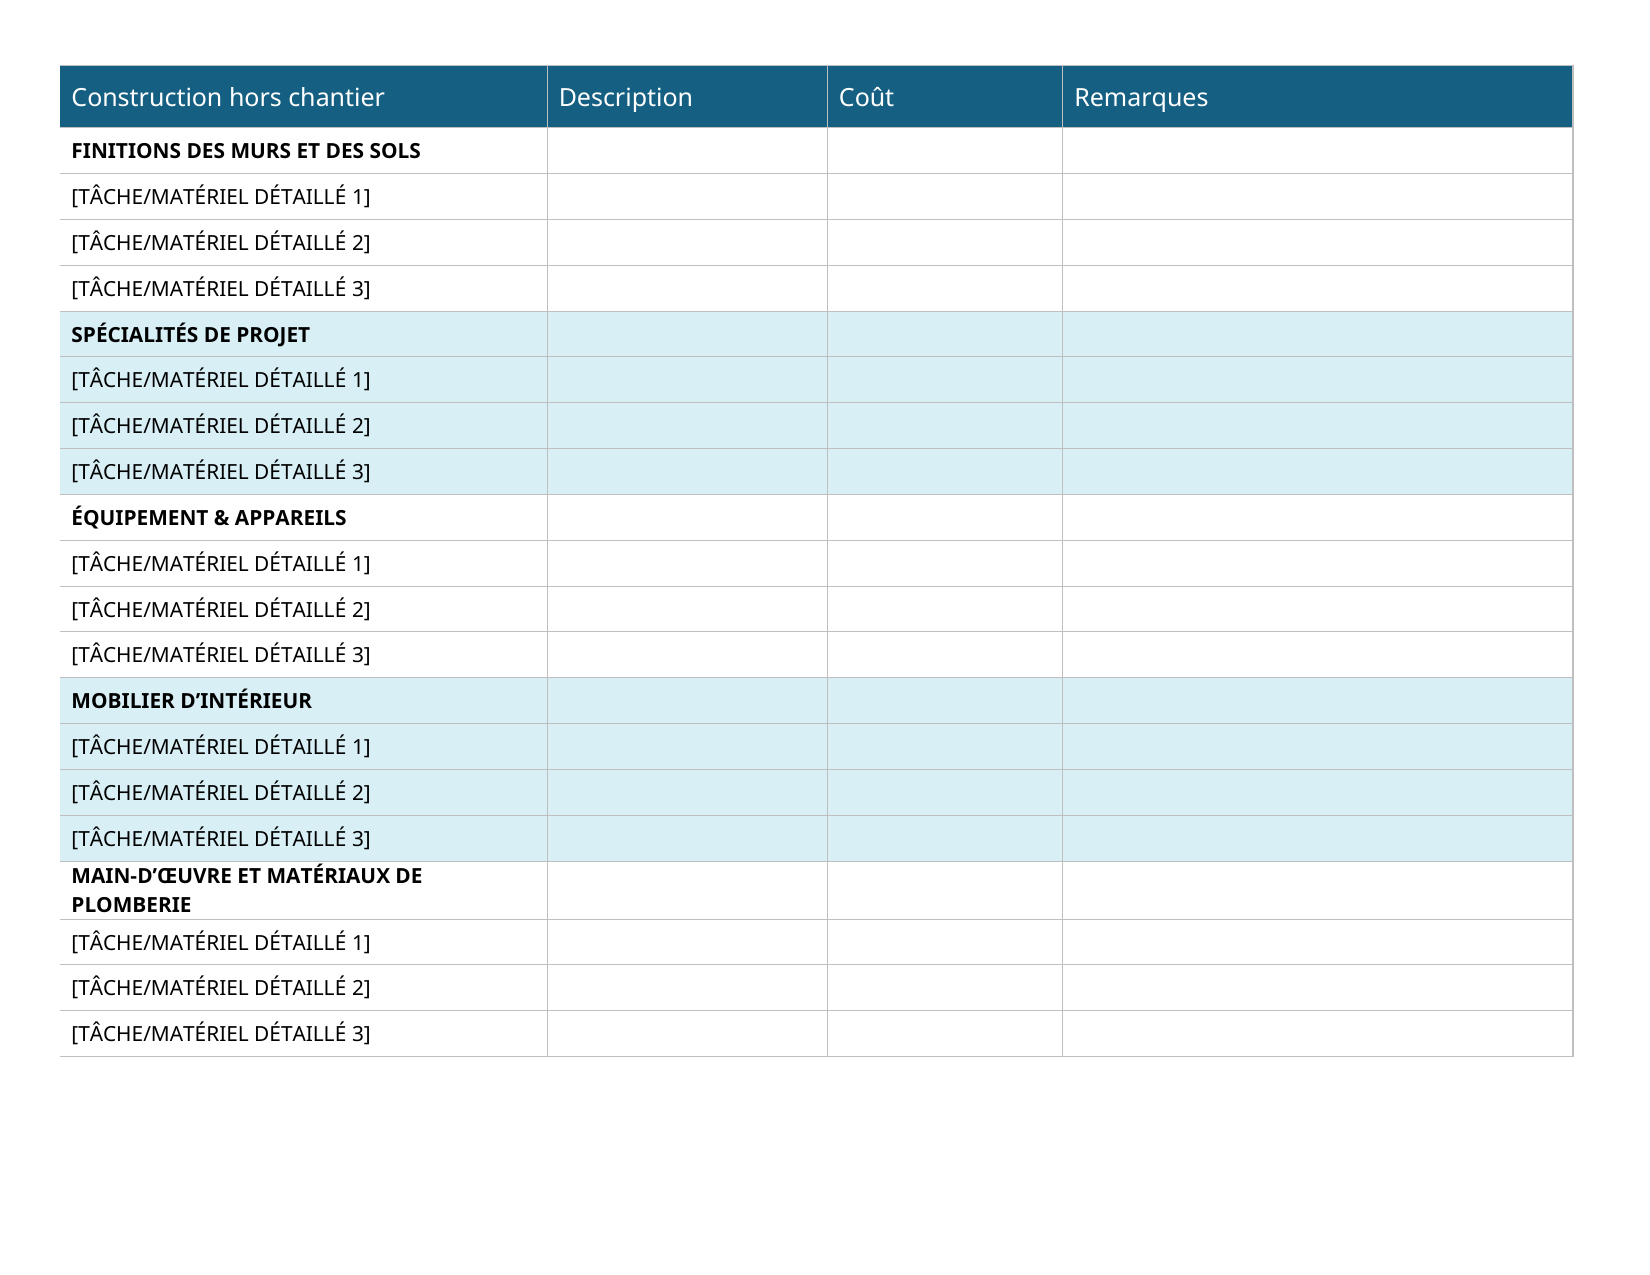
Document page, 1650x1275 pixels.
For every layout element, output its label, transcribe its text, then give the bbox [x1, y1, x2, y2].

table_cell [548, 495, 827, 540]
table_cell [TÂCHE/MATÉRIEL DÉTAILLÉ 2] [60, 965, 547, 1010]
table_cell [1063, 965, 1572, 1010]
table_cell [548, 174, 827, 219]
table_cell [548, 128, 827, 173]
table_cell [1063, 357, 1572, 402]
table_cell [548, 541, 827, 586]
table_cell [828, 128, 1062, 173]
table_cell [548, 920, 827, 964]
table_cell [1063, 495, 1572, 540]
table_cell [1063, 174, 1572, 219]
table_cell [TÂCHE/MATÉRIEL DÉTAILLÉ 2] [60, 770, 547, 815]
table_cell [548, 266, 827, 311]
table_header Construction hors chantier [60, 66, 547, 127]
table_cell [828, 816, 1062, 861]
table_cell [828, 965, 1062, 1010]
table_cell [TÂCHE/MATÉRIEL DÉTAILLÉ 2] [60, 220, 547, 265]
table_cell [828, 724, 1062, 769]
table_cell [828, 678, 1062, 723]
table_cell [1063, 816, 1572, 861]
table_cell [1063, 128, 1572, 173]
table_cell [828, 495, 1062, 540]
table_cell ÉQUIPEMENT & APPAREILS [60, 495, 547, 540]
table_cell [1063, 1011, 1572, 1056]
table_cell [548, 862, 827, 918]
table_cell [828, 449, 1062, 494]
table_cell [548, 770, 827, 815]
table_cell [548, 678, 827, 723]
table_cell [828, 632, 1062, 677]
table_cell [548, 220, 827, 265]
table_cell [TÂCHE/MATÉRIEL DÉTAILLÉ 1] [60, 174, 547, 219]
table_cell [828, 920, 1062, 964]
table_cell FINITIONS DES MURS ET DES SOLS [60, 128, 547, 173]
table_cell [548, 449, 827, 494]
table_cell [1063, 541, 1572, 586]
table_cell MAIN-D’ŒUVRE ET MATÉRIAUX DE PLOMBERIE [60, 862, 547, 918]
table_header Coût [828, 66, 1062, 127]
table_cell [548, 357, 827, 402]
table_cell [TÂCHE/MATÉRIEL DÉTAILLÉ 3] [60, 266, 547, 311]
table_cell [1063, 312, 1572, 356]
table_cell [828, 403, 1062, 448]
table_cell [548, 816, 827, 861]
table_cell [TÂCHE/MATÉRIEL DÉTAILLÉ 1] [60, 724, 547, 769]
table_cell [548, 312, 827, 356]
table_cell [1063, 449, 1572, 494]
table_cell [828, 220, 1062, 265]
table_cell [TÂCHE/MATÉRIEL DÉTAILLÉ 1] [60, 541, 547, 586]
table_cell SPÉCIALITÉS DE PROJET [60, 312, 547, 356]
table_cell [TÂCHE/MATÉRIEL DÉTAILLÉ 3] [60, 449, 547, 494]
table_cell [828, 541, 1062, 586]
table_cell [828, 587, 1062, 631]
table_cell [TÂCHE/MATÉRIEL DÉTAILLÉ 1] [60, 920, 547, 964]
table_header Description [548, 66, 827, 127]
table_cell [548, 403, 827, 448]
table_cell [828, 770, 1062, 815]
table_cell [828, 266, 1062, 311]
table_cell [TÂCHE/MATÉRIEL DÉTAILLÉ 1] [60, 357, 547, 402]
table_cell [1063, 862, 1572, 918]
table_cell [TÂCHE/MATÉRIEL DÉTAILLÉ 3] [60, 816, 547, 861]
table_cell [1063, 920, 1572, 964]
table_cell [548, 1011, 827, 1056]
table_cell [548, 587, 827, 631]
table_cell [TÂCHE/MATÉRIEL DÉTAILLÉ 2] [60, 587, 547, 631]
table_cell [828, 1011, 1062, 1056]
table_cell [1063, 632, 1572, 677]
table_cell [828, 862, 1062, 918]
table_cell [1063, 587, 1572, 631]
table_cell [828, 357, 1062, 402]
table_cell [1063, 220, 1572, 265]
table_cell MOBILIER D’INTÉRIEUR [60, 678, 547, 723]
table_cell [1063, 678, 1572, 723]
table_cell [TÂCHE/MATÉRIEL DÉTAILLÉ 3] [60, 1011, 547, 1056]
table_cell [TÂCHE/MATÉRIEL DÉTAILLÉ 3] [60, 632, 547, 677]
table_cell [548, 632, 827, 677]
table_cell [1063, 724, 1572, 769]
table_cell [TÂCHE/MATÉRIEL DÉTAILLÉ 2] [60, 403, 547, 448]
table_cell [548, 724, 827, 769]
table_cell [548, 965, 827, 1010]
table_cell [1063, 770, 1572, 815]
table_header Remarques [1063, 66, 1572, 127]
table_cell [828, 312, 1062, 356]
table_cell [828, 174, 1062, 219]
table_cell [1063, 403, 1572, 448]
table_cell [1063, 266, 1572, 311]
